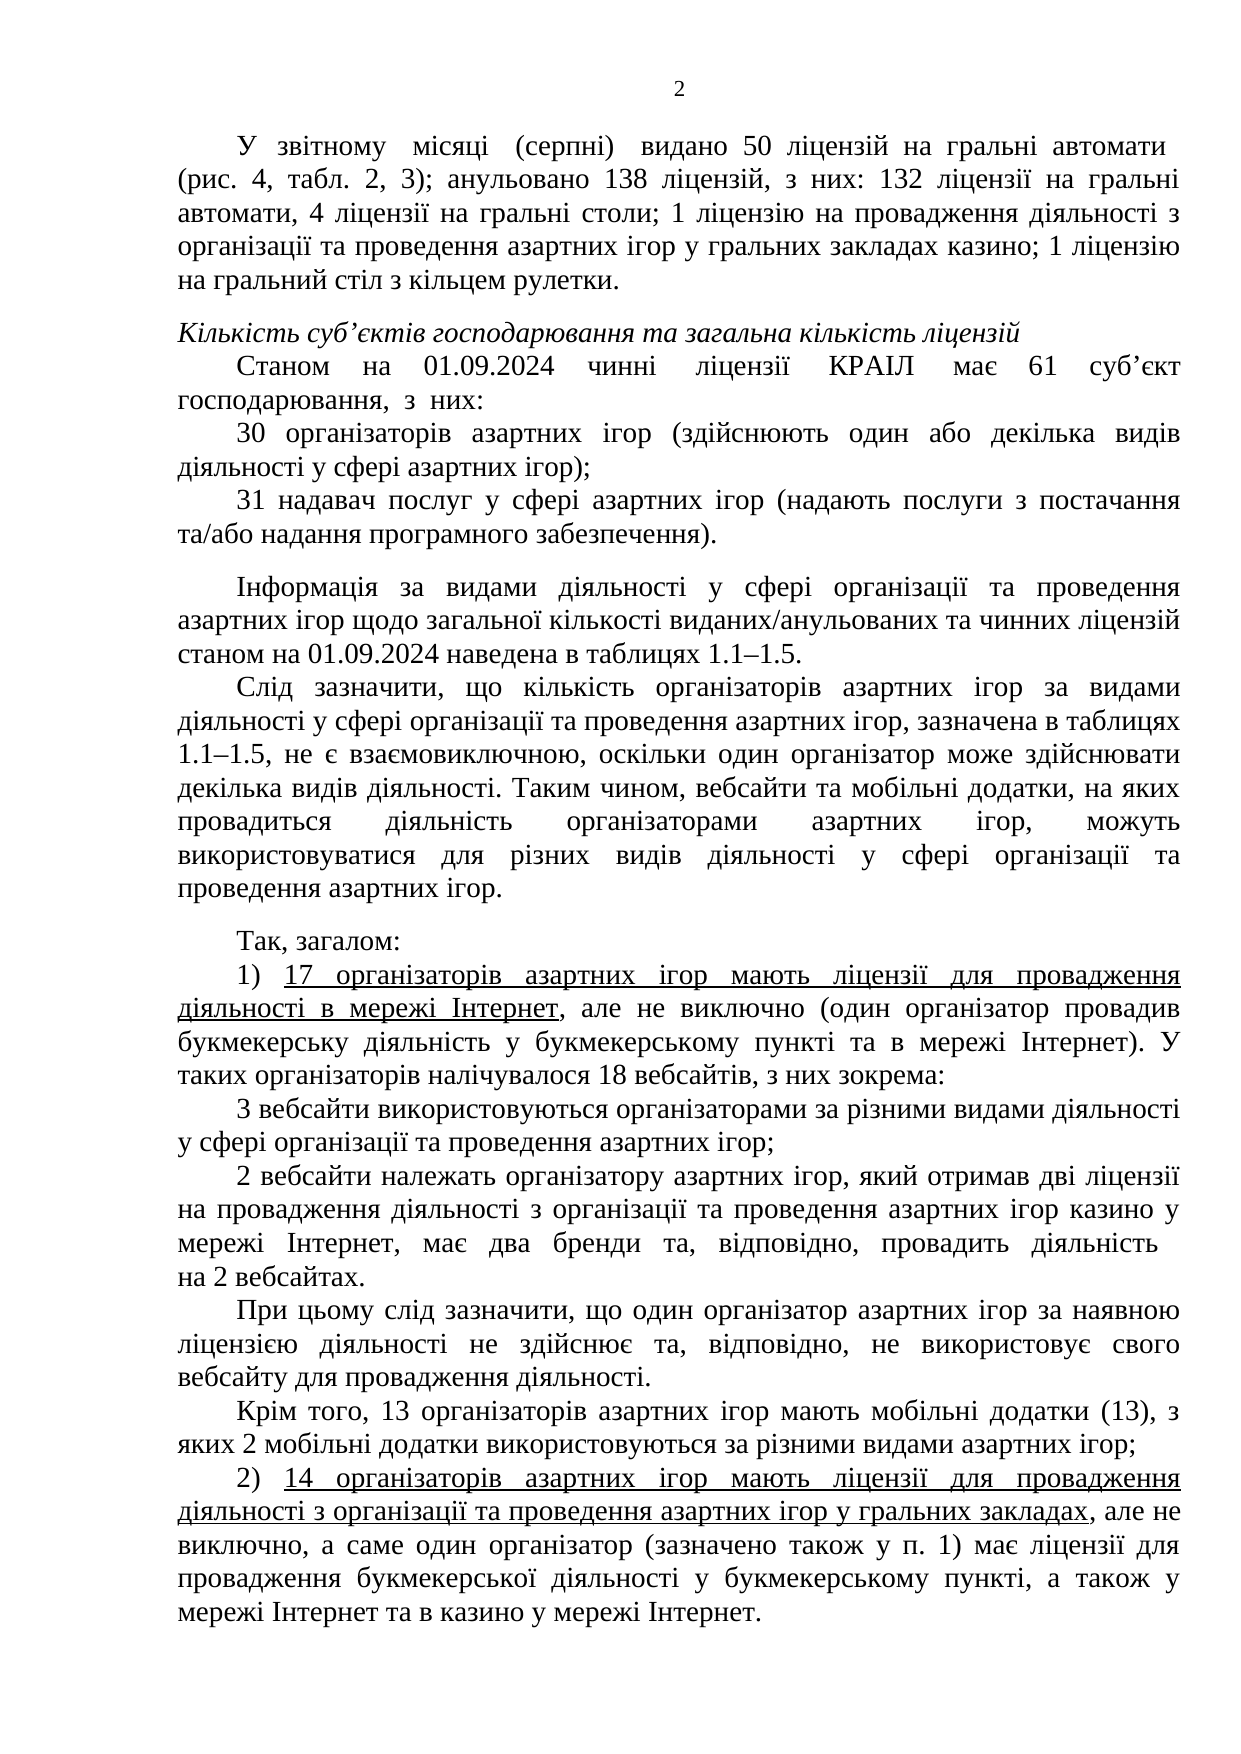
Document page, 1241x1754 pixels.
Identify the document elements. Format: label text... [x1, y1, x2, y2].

text Кількість суб’єктів господарювання та загальна кількість ліцензій [177, 315, 1171, 348]
text 30 організаторів азартних ігор (здійснюють один або декілька видів діяльності у сфері азартних ігор); [177, 415, 1181, 482]
text Станом на 01.09.2024 чинні ліцензії КРАІЛ має 61 суб’єкт господарювання, з них: [177, 348, 1181, 415]
text При цьому слід зазначити, що один організатор азартних ігор за наявною ліцензією діяльності не здійснює та, відповідно, не використовує свого вебсайту для провадження діяльності. [177, 1292, 1181, 1393]
text 3 вебсайти використовуються організаторами за різними видами діяльності у сфері організації та проведення азартних ігор; [177, 1091, 1181, 1158]
text 2 вебсайти належать організатору азартних ігор, який отримав дві ліцензії на провадження діяльності з організації та проведення азартних ігор казино у мережі Інтернет, має два бренди та, відповідно, провадить діяльність на 2 вебсайтах. [177, 1158, 1181, 1292]
text 31 надавач послуг у сфері азартних ігор (надають послуги з постачання та/або надання програмного забезпечення). [177, 482, 1181, 549]
text Інформація за видами діяльності у сфері організації та проведення азартних ігор щодо загальної кількості виданих/анульованих та чинних ліцензій станом на 01.09.2024 наведена в таблицях 1.1–1.5. [177, 569, 1181, 669]
text Крім того, 13 організаторів азартних ігор мають мобільні додатки (13), з яких 2 мобільні додатки використовуються за різними видами азартних ігор; [177, 1393, 1181, 1460]
text У звітному місяці (серпні) видано 50 ліцензій на гральні автомати (рис. 4, табл. 2, 3); анульовано 138 ліцензій, з них: 132 ліцензії на гральні автомати, 4 ліцензії на гральні столи; 1 ліцензію на провадження діяльності з організації та проведення азартних ігор у гральних закладах казино; 1 ліцензію на гральний стіл з кільцем рулетки. [177, 128, 1181, 295]
text Так, загалом: [177, 923, 1181, 957]
text 1) 17 організаторів азартних ігор мають ліцензії для провадження діяльності в мережі Інтернет, але не виключно (один організатор провадив букмекерську діяльність у букмекерському пункті та в мережі Інтернет). У таких організаторів налічувалося 18 вебсайтів, з них зокрема: [177, 957, 1181, 1091]
text 2) 14 організаторів азартних ігор мають ліцензії для провадження діяльності з організації та проведення азартних ігор у гральних закладах, але не виключно, а саме один організатор (зазначено також у п. 1) має ліцензії для провадження букмекерської діяльності у букмекерському пункті, а також у мережі Інтернет та в казино у мережі Інтернет. [177, 1460, 1181, 1628]
text Слід зазначити, що кількість організаторів азартних ігор за видами діяльності у сфері організації та проведення азартних ігор, зазначена в таблицях 1.1–1.5, не є взаємовиключною, оскільки один організатор може здійснювати декілька видів діяльності. Таким чином, вебсайти та мобільні додатки, на яких провадиться діяльність організаторами азартних ігор, можуть використовуватися для різних видів діяльності у сфері організації та проведення азартних ігор. [177, 669, 1181, 904]
